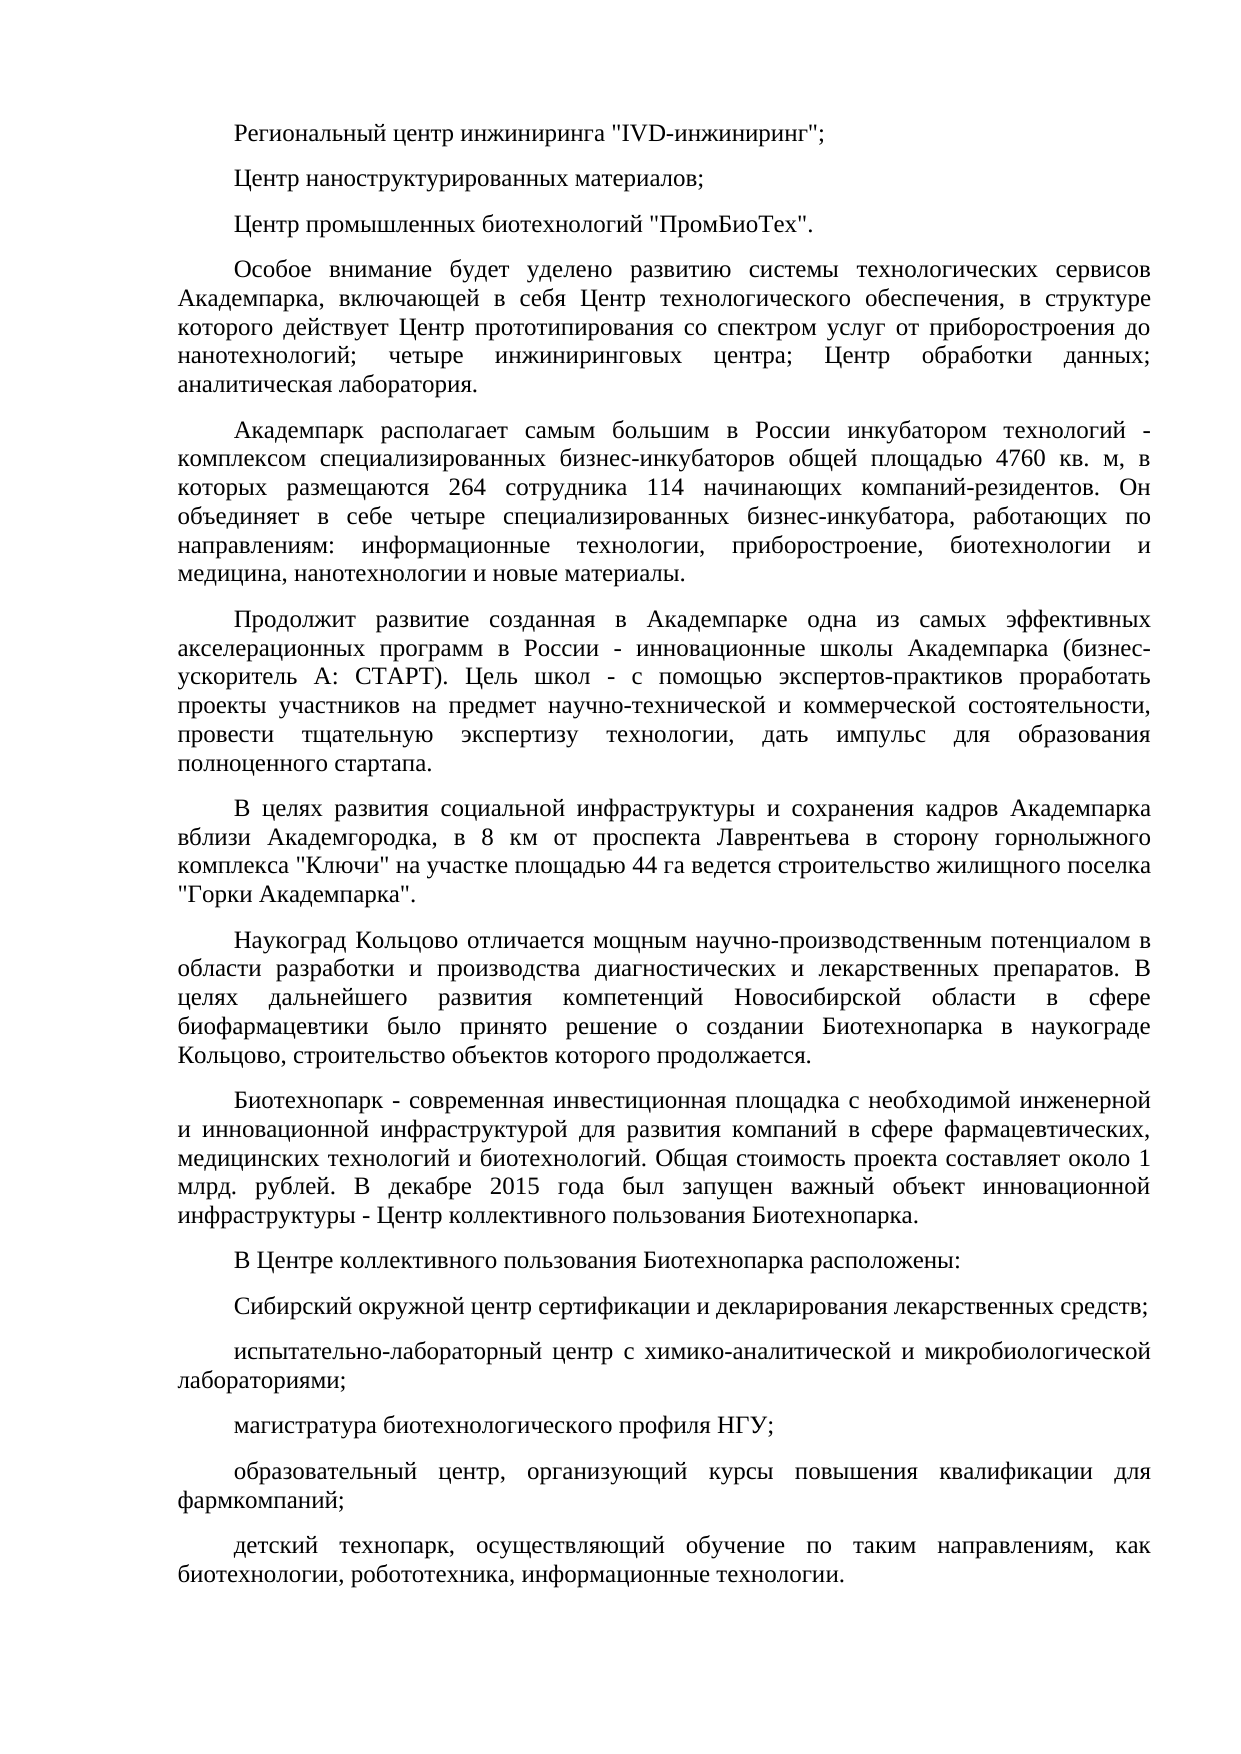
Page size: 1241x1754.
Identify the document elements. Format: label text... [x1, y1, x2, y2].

text испытательно-лабораторный центр с химико-аналитической и микробиологической лабораториями; [177, 1336, 1152, 1394]
text Центр наноструктурированных материалов; [177, 163, 1152, 192]
text магистратура биотехнологического профиля НГУ; [177, 1411, 1152, 1439]
text детский технопарк, осуществляющий обучение по таким направлениям, как биотехнологии, робототехника, информационные технологии. [177, 1530, 1152, 1588]
text Академпарк располагает самым большим в России инкубатором технологий - комплексом специализированных бизнес-инкубаторов общей площадью 4760 кв. м, в которых размещаются 264 сотрудника 114 начинающих компаний-резидентов. Он объединяет в себе четыре специализированных бизнес-инкубатора, работающих по направлениям: информационные технологии, приборостроение, биотехнологии и медицина, нанотехнологии и новые материалы. [177, 415, 1152, 587]
text Наукоград Кольцово отличается мощным научно-производственным потенциалом в области разработки и производства диагностических и лекарственных препаратов. В целях дальнейшего развития компетенций Новосибирской области в сфере биофармацевтики было принято решение о создании Биотехнопарка в наукограде Кольцово, строительство объектов которого продолжается. [177, 925, 1152, 1068]
text Продолжит развитие созданная в Академпарке одна из самых эффективных акселерационных программ в России - инновационные школы Академпарка (бизнес-ускоритель А: СТАРТ). Цель школ - с помощью экспертов-практиков проработать проекты участников на предмет научно-технической и коммерческой состоятельности, провести тщательную экспертизу технологии, дать импульс для образования полноценного стартапа. [177, 604, 1152, 776]
text образовательный центр, организующий курсы повышения квалификации для фармкомпаний; [177, 1456, 1152, 1513]
text Особое внимание будет уделено развитию системы технологических сервисов Академпарка, включающей в себя Центр технологического обеспечения, в структуре которого действует Центр прототипирования со спектром услуг от приборостроения до нанотехнологий; четыре инжиниринговых центра; Центр обработки данных; аналитическая лаборатория. [177, 254, 1152, 398]
text Центр промышленных биотехнологий "ПромБиоТех". [177, 209, 1152, 238]
text Сибирский окружной центр сертификации и декларирования лекарственных средств; [177, 1291, 1152, 1320]
text В целях развития социальной инфраструктуры и сохранения кадров Академпарка вблизи Академгородка, в 8 км от проспекта Лаврентьева в сторону горнолыжного комплекса "Ключи" на участке площадью 44 га ведется строительство жилищного поселка "Горки Академпарка". [177, 793, 1152, 908]
text Региональный центр инжиниринга "IVD-инжиниринг"; [177, 118, 1152, 147]
text Биотехнопарк - современная инвестиционная площадка с необходимой инженерной и инновационной инфраструктурой для развития компаний в сфере фармацевтических, медицинских технологий и биотехнологий. Общая стоимость проекта составляет около 1 млрд. рублей. В декабре 2015 года был запущен важный объект инновационной инфраструктуры - Центр коллективного пользования Биотехнопарка. [177, 1085, 1152, 1229]
text В Центре коллективного пользования Биотехнопарка расположены: [177, 1246, 1152, 1274]
